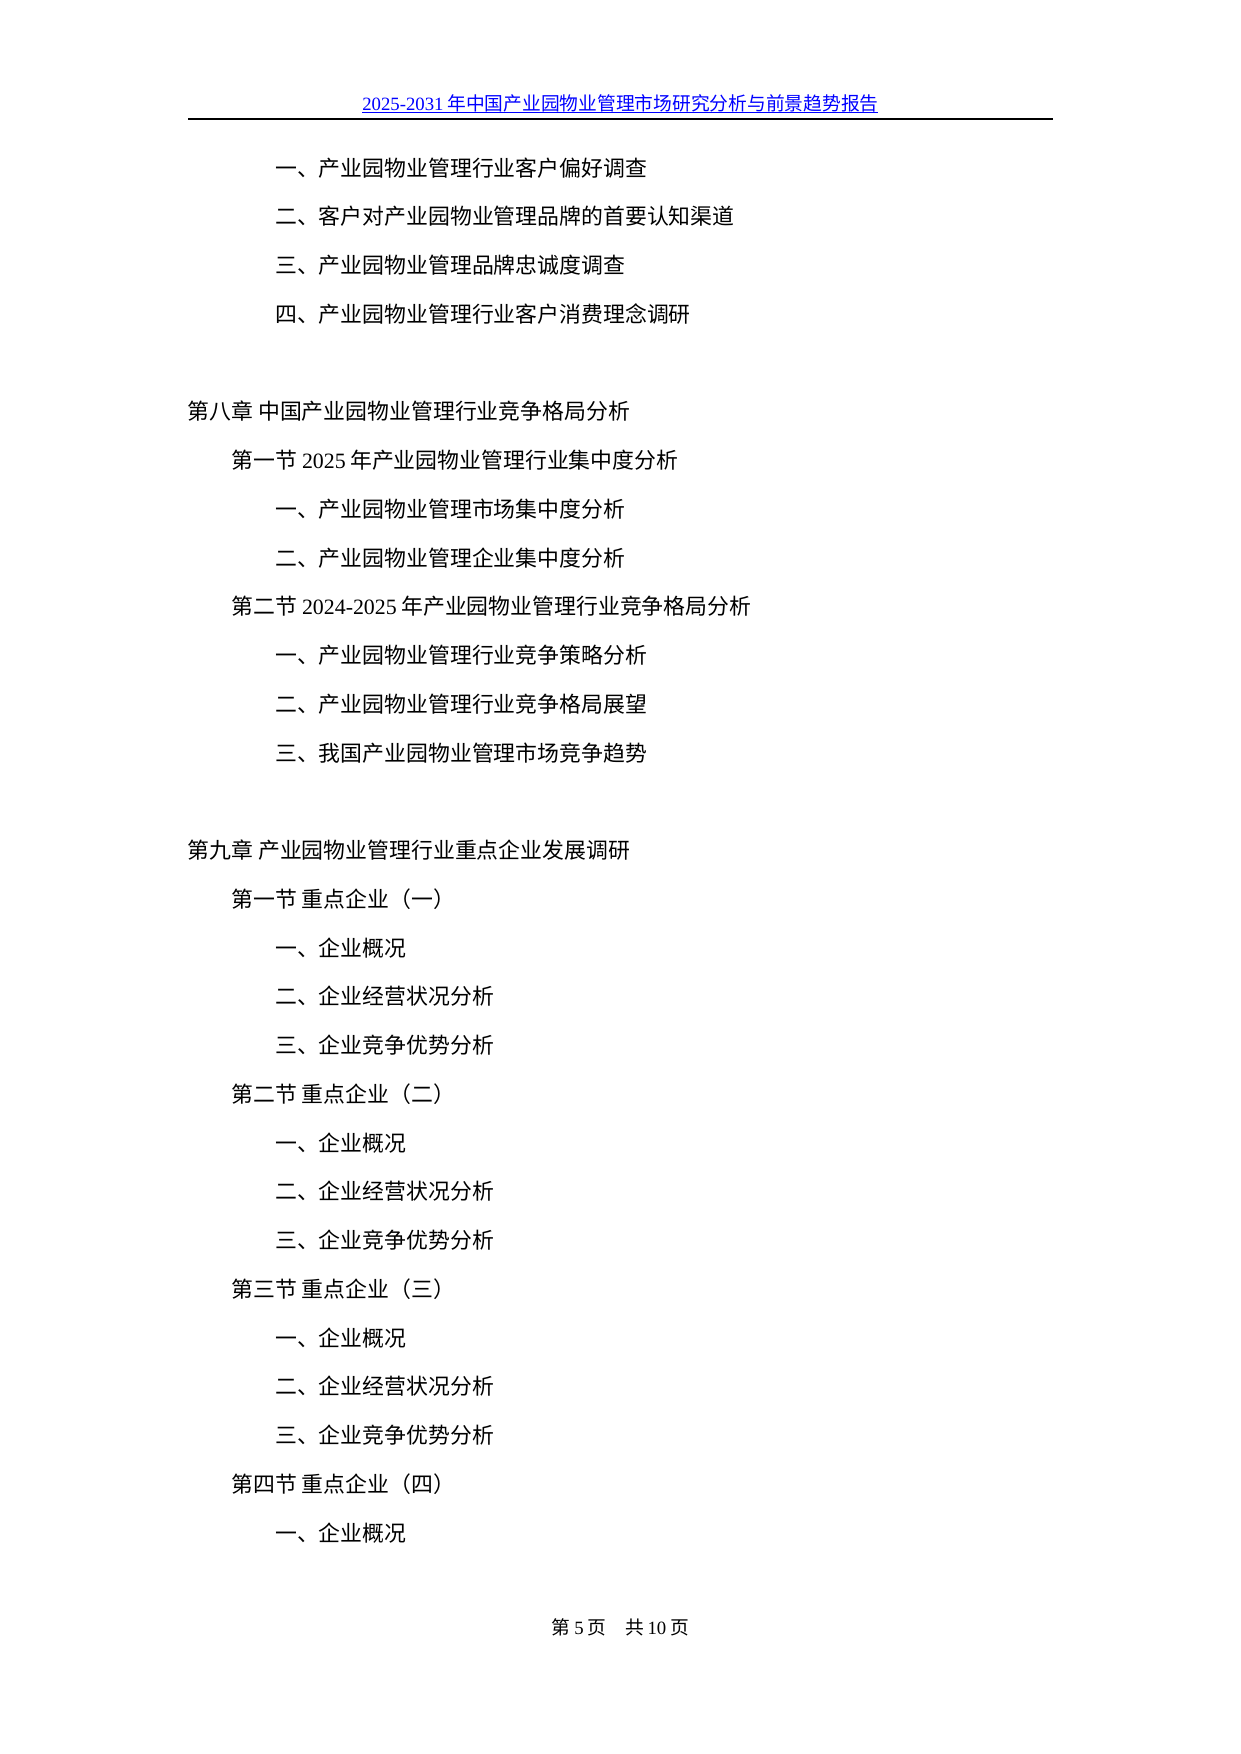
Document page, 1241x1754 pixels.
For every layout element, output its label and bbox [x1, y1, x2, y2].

text [187, 150, 1053, 1548]
